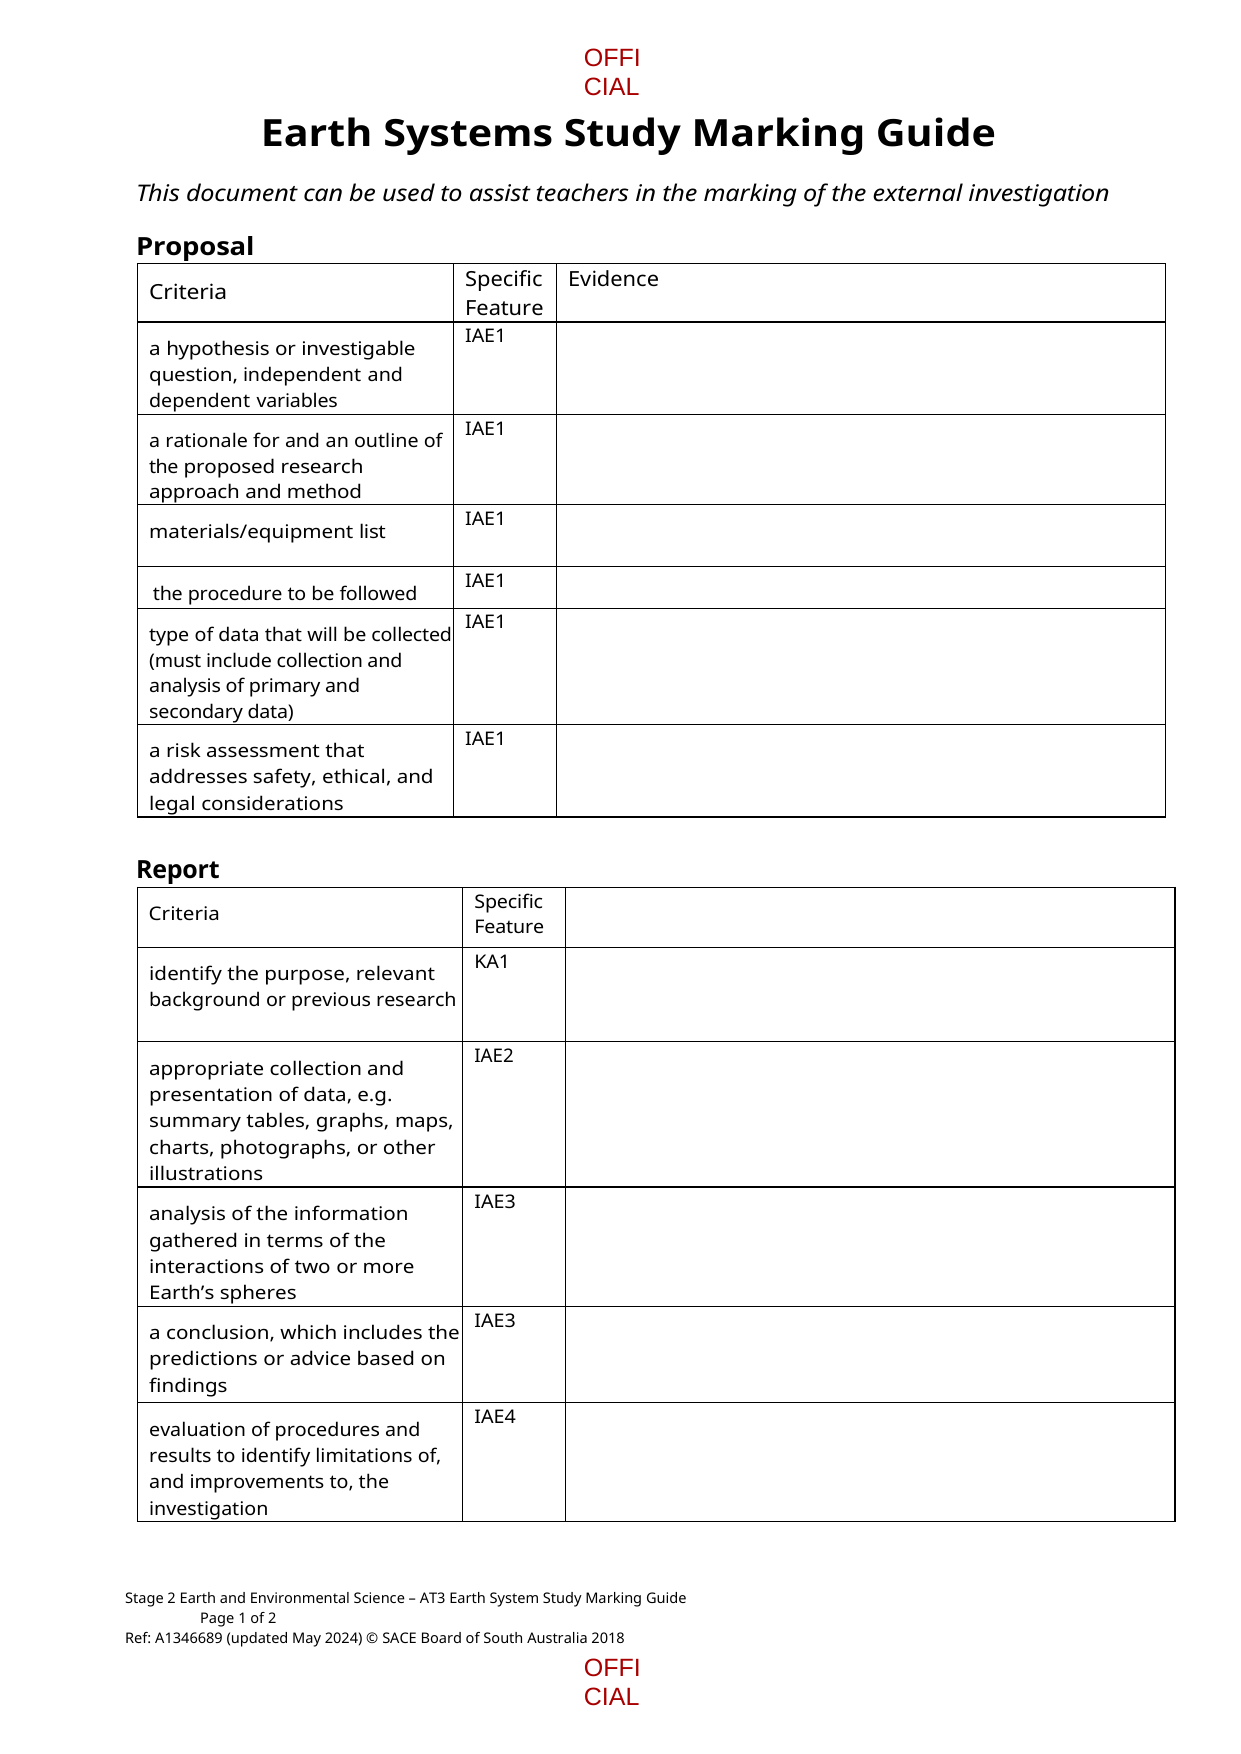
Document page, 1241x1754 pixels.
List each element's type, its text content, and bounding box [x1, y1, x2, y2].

table_cell materials/equipment list [138, 505, 453, 566]
table_cell KA1 [463, 948, 565, 1041]
table_header Criteria [138, 888, 462, 947]
table_cell evaluation of procedures and results to identify limitations of, and improvements to, the investigation [138, 1403, 462, 1521]
table_header Criteria [138, 264, 453, 321]
table_cell analysis of the information gathered in terms of the interactions of two or more Earth’s spheres [138, 1188, 462, 1306]
table_cell a risk assessment that addresses safety, ethical, and legal considerations [138, 725, 453, 816]
table_cell [557, 415, 1165, 504]
table_cell the procedure to be followed [138, 567, 453, 607]
table_header [566, 888, 1174, 947]
table_cell IAE2 [463, 1042, 565, 1186]
table_cell IAE4 [463, 1403, 565, 1521]
table_cell [557, 567, 1165, 607]
table_cell [566, 1042, 1174, 1186]
table_cell IAE3 [463, 1307, 565, 1402]
table_cell [566, 1188, 1174, 1306]
title Report [136, 852, 1121, 886]
table_cell IAE1 [454, 567, 556, 607]
title Proposal [136, 228, 1121, 263]
table_cell [566, 948, 1174, 1041]
table_cell IAE1 [454, 505, 556, 566]
table_cell IAE1 [454, 609, 556, 723]
table_cell appropriate collection and presentation of data, e.g. summary tables, graphs, maps, charts, photographs, or other illustrations [138, 1042, 462, 1186]
table_cell type of data that will be collected (must include collection and analysis of primary and secondary data) [138, 609, 453, 723]
table_cell [557, 505, 1165, 566]
table_cell identify the purpose, relevant background or previous research [138, 948, 462, 1041]
table_cell [566, 1307, 1174, 1402]
table_cell [557, 725, 1165, 816]
table_cell [566, 1403, 1174, 1521]
table_header Specific Feature [463, 888, 565, 947]
table_cell a rationale for and an outline of the proposed research approach and method [138, 415, 453, 504]
table_cell IAE1 [454, 415, 556, 504]
table_header Evidence [557, 264, 1165, 321]
title This document can be used to assist teachers in the marking of the external investigation [136, 177, 1121, 208]
table_cell [557, 609, 1165, 723]
table_cell a hypothesis or investigable question, independent and dependent variables [138, 323, 453, 414]
table_header Specific Feature [454, 264, 556, 321]
table_cell IAE1 [454, 323, 556, 414]
table_cell IAE1 [454, 725, 556, 816]
table_cell [557, 323, 1165, 414]
table_cell a conclusion, which includes the predictions or advice based on findings [138, 1307, 462, 1402]
table_cell IAE3 [463, 1188, 565, 1306]
text Earth Systems Study Marking Guide [136, 106, 1121, 157]
